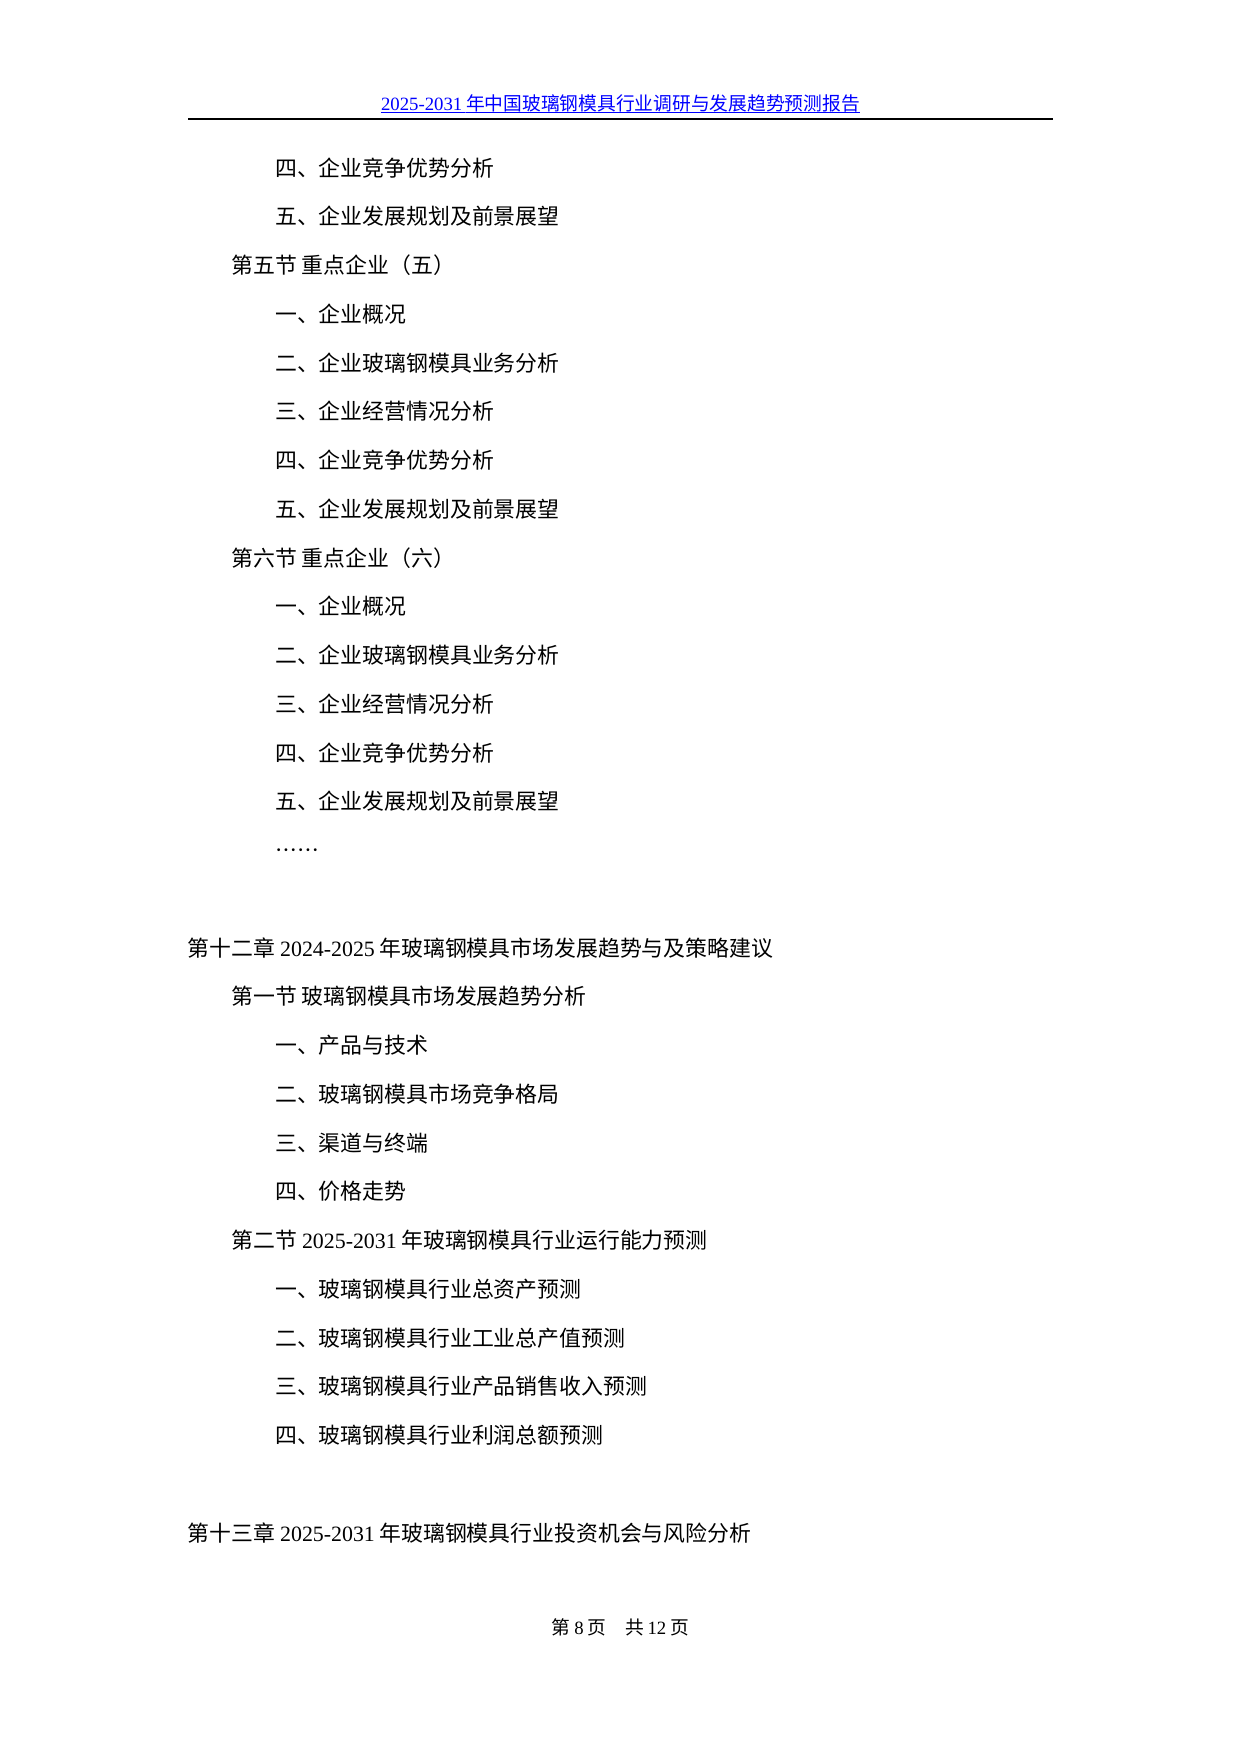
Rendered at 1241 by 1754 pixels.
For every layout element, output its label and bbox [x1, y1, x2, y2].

text [187, 150, 1053, 1548]
